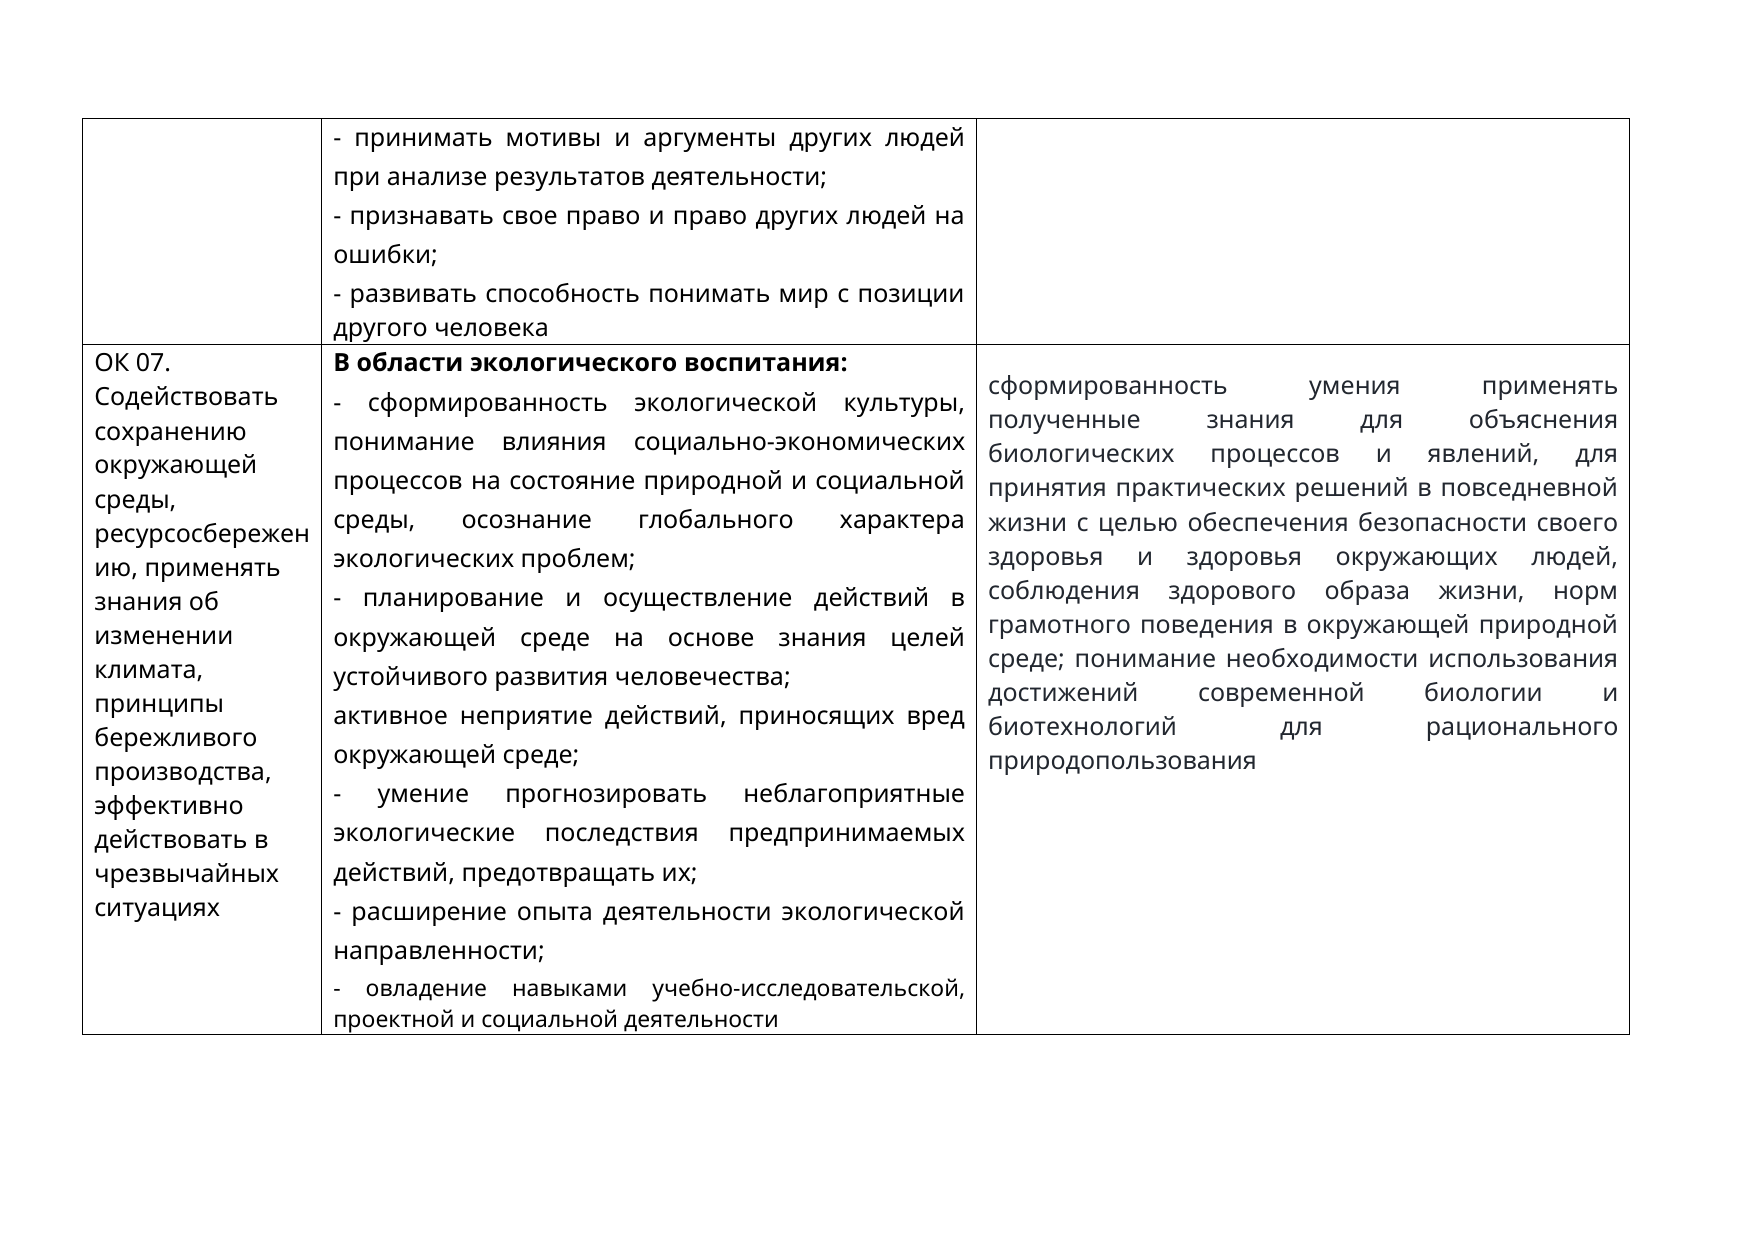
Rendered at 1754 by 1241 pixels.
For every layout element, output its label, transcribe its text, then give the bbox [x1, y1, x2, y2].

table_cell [83, 119, 321, 344]
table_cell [977, 119, 1629, 344]
table_cell В области экологического воспитания: - сформированность экологической культуры, понимание влияния социально-экономических процессов на состояние природной и социальной среды, осознание глобального характера экологических проблем; - планирование и осуществление действий в окружающей среде на основе знания целей устойчивого развития человечества; активное неприятие действий, приносящих вред окружающей среде; - умение прогнозировать неблагоприятные экологические последствия предпринимаемых действий, предотвращать их; - расширение опыта деятельности экологической направленности; - овладение навыками учебно-исследовательской, проектной и социальной деятельности [322, 345, 976, 1034]
table_cell ОК 07. Содействовать сохранению окружающей среды, ресурсосбережению, применять знания об изменении климата, принципы бережливого производства, эффективно действовать в чрезвычайных ситуациях [83, 345, 321, 1034]
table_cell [322, 119, 976, 344]
table_cell сформированность умения применять полученные знания для объяснения биологических процессов и явлений, для принятия практических решений в повседневной жизни с целью обеспечения безопасности своего здоровья и здоровья окружающих людей, соблюдения здорового образа жизни, норм грамотного поведения в окружающей природной среде; понимание необходимости использования достижений современной биологии и биотехнологий для рационального природопользования [977, 345, 1629, 1034]
